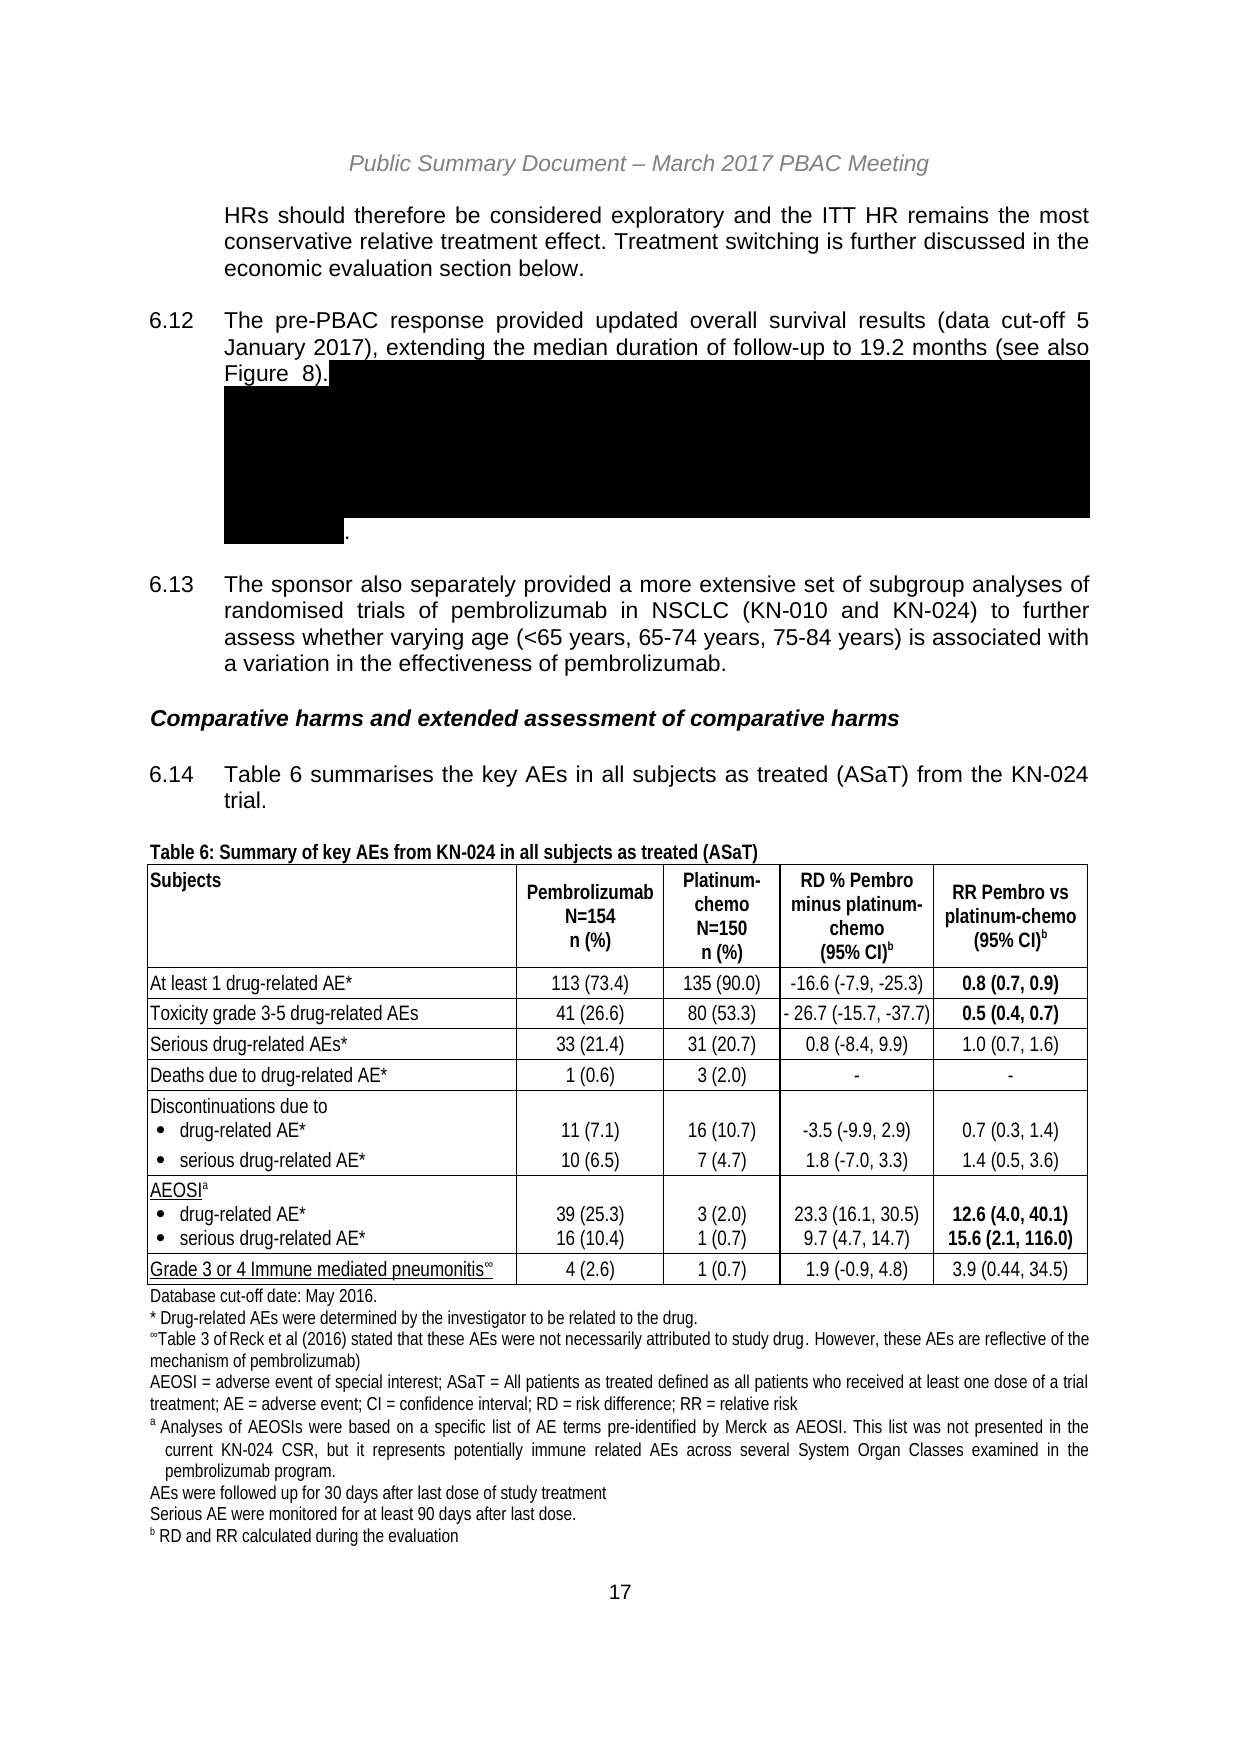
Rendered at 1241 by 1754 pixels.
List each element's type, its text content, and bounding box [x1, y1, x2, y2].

subtitle Comparative harms and extended assessment of comparative harms [150, 705, 1090, 732]
table_cell 23.3 (16.1, 30.5) 9.7 (4.7, 14.7) [781, 1176, 933, 1253]
table_header Subjects [148, 865, 516, 967]
list Table 6 summarises the key AEs in all subjects as treated (ASaT) from the KN-024 trial. [149, 761, 1090, 813]
text ∞Table 3 of Reck et al (2016) stated that these AEs were not necessarily attributed to study drug. However, these AEs are reflective of the mechanism of pembrolizumab) [150, 1328, 1090, 1371]
text a Analyses of AEOSIs were based on a specific list of AE terms pre-identified by Merck as AEOSI. This list was not presented in the current KN-024 CSR, but it represents potentially immune related AEs across several System Organ Classes examined in the pembrolizumab program. [150, 1414, 1090, 1482]
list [149, 202, 1090, 281]
table_cell - [934, 1060, 1087, 1090]
table_cell - 26.7 (-15.7, -37.7) [781, 999, 933, 1028]
table_cell 0.7 (0.3, 1.4) [934, 1091, 1087, 1145]
list The pre-PBAC response provided updated overall survival results (data cut-off 5 January 2017), extending the median duration of follow-up to 19.2 months (see also Figure 8). '''' ''''''' ''''''''''''''''''''''''''''' ''''''''''' ''''''''''''''''' '''''' '''''''''''''' '''' ''''''''' '''''''''''''''''''''''''''''' '''''''''' ''''''''''''''''''''' ''''' '''' '''''''''''' '''''''''''''''''''' '''''''' '''''''''''''''''''''''''' '''''''''''''''''''''''' '''''''''''''''''' '''''''''''''''''''' ''''''''''''''''''''''''''' '''' ''''''''''''''''' ''''''''''''''''''' '''''''''''''''' '''''''''''''''' ''''''''''' ''''''' '''''''''''' '''' '''''''''''''' ''''''''''''''''''''''' '''''''''''' '''''''''' ''''''' '''''''''''' '''''''''''''''''''''''' ''''''''''''''''''''''''''''''''''''' ''''''''' ''''''''''''''''''''' '''''''''''''''' ''''''' '''''''''' ''''''''''''''''''' '''''' ''''''' '''''''''''''''''''''''''''' ''''''''' ''''''''''' ''''''''''''''''' '''''''''''' ''''''' ''''''''' '''''''''''''' ''''''''' ''''''' ''''''' '''''''' ''''''''''''''''''''''''''''''''' ''''''''''' '''''''''' '''''''''''''''''''' '''''''' '''''' '''''''' '''''''''' ''''''''''''''''''''' ''''' '''''' ''''''''''' ''''''''''''' '''''' ''''''''''''' '''''''''''''. [149, 307, 1090, 544]
table_cell 3 (2.0) 1 (0.7) [664, 1176, 779, 1253]
table_cell -16.6 (-7.9, -25.3) [781, 968, 933, 997]
table_cell 1.9 (-0.9, 4.8) [781, 1254, 933, 1284]
list The sponsor also separately provided a more extensive set of subgroup analyses of randomised trials of pembrolizumab in NSCLC (KN-010 and KN-024) to further assess whether varying age (<65 years, 65-74 years, 75-84 years) is associated with a variation in the effectiveness of pembrolizumab. [149, 571, 1090, 676]
table_cell 135 (90.0) [664, 968, 779, 997]
table_cell 7 (4.7) [664, 1145, 779, 1174]
table_cell Deaths due to drug-related AE* [148, 1060, 516, 1090]
table_cell - [781, 1060, 933, 1090]
table_cell 3.9 (0.44, 34.5) [934, 1254, 1087, 1284]
table_header RR Pembro vs platinum-chemo (95% CI)b [934, 865, 1087, 967]
table_cell serious drug-related AE* [148, 1145, 516, 1174]
table_cell 16 (10.7) [664, 1091, 779, 1145]
text * Drug-related AEs were determined by the investigator to be related to the drug. [150, 1307, 1090, 1328]
table_cell 33 (21.4) [517, 1029, 663, 1059]
table_cell 41 (26.6) [517, 999, 663, 1028]
text Table 6: Summary of key AEs from KN-024 in all subjects as treated (ASaT) [150, 840, 1090, 864]
table_cell 3 (2.0) [664, 1060, 779, 1090]
table_cell 4 (2.6) [517, 1254, 663, 1284]
table_header Platinum-chemo N=150 n (%) [664, 865, 779, 967]
table_cell 1 (0.7) [664, 1254, 779, 1284]
table_cell Serious drug-related AEs* [148, 1029, 516, 1059]
table_header RD % Pembro minus platinum-chemo (95% CI)b [781, 865, 933, 967]
table_cell 1 (0.6) [517, 1060, 663, 1090]
text Serious AE were monitored for at least 90 days after last dose. [150, 1503, 1090, 1525]
table_cell AEOSIa drug-related AE* serious drug-related AE* [148, 1176, 516, 1253]
table_cell 1.0 (0.7, 1.6) [934, 1029, 1087, 1059]
table_cell 0.8 (-8.4, 9.9) [781, 1029, 933, 1059]
text AEOSI = adverse event of special interest; ASaT = All patients as treated defined as all patients who received at least one dose of a trial treatment; AE = adverse event; CI = confidence interval; RD = risk difference; RR = relative risk [150, 1371, 1090, 1414]
table_cell 12.6 (4.0, 40.1) 15.6 (2.1, 116.0) [934, 1176, 1087, 1253]
table_cell 1.4 (0.5, 3.6) [934, 1145, 1087, 1174]
text Database cut-off date: May 2016. [150, 1285, 1090, 1307]
table_cell -3.5 (-9.9, 2.9) [781, 1091, 933, 1145]
table_cell 39 (25.3) 16 (10.4) [517, 1176, 663, 1253]
table_cell Grade 3 or 4 Immune mediated pneumonitis∞ [148, 1254, 516, 1284]
table_cell 0.8 (0.7, 0.9) [934, 968, 1087, 997]
table_cell At least 1 drug-related AE* [148, 968, 516, 997]
table_cell 11 (7.1) [517, 1091, 663, 1145]
table_cell 80 (53.3) [664, 999, 779, 1028]
table_header Pembrolizumab N=154 n (%) [517, 865, 663, 967]
table_cell 0.5 (0.4, 0.7) [934, 999, 1087, 1028]
table_cell Discontinuations due to drug-related AE* [148, 1091, 516, 1145]
table_cell 113 (73.4) [517, 968, 663, 997]
table_cell 31 (20.7) [664, 1029, 779, 1059]
table_cell 1.8 (-7.0, 3.3) [781, 1145, 933, 1174]
table_cell 10 (6.5) [517, 1145, 663, 1174]
text b RD and RR calculated during the evaluation [150, 1525, 1090, 1546]
text AEs were followed up for 30 days after last dose of study treatment [150, 1482, 1090, 1503]
table_cell Toxicity grade 3-5 drug-related AEs [148, 999, 516, 1028]
